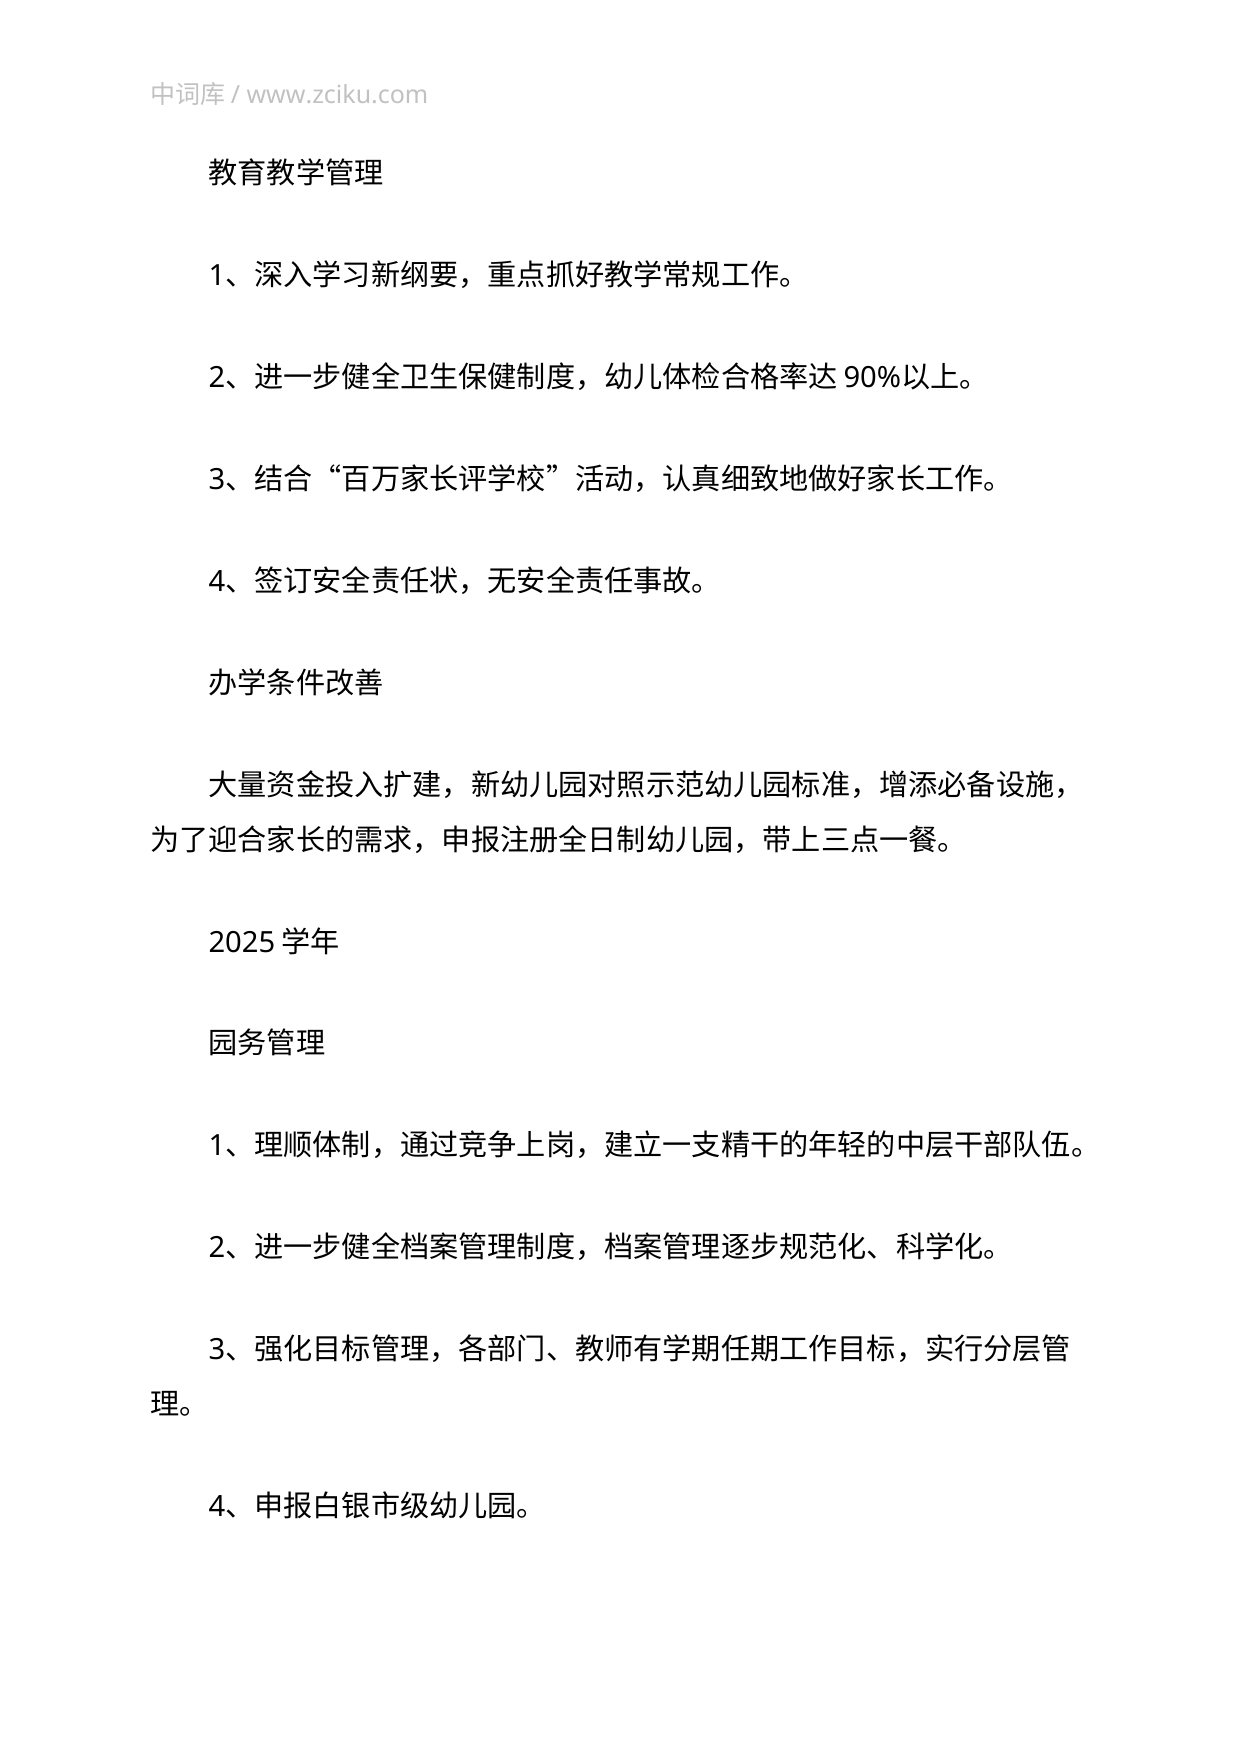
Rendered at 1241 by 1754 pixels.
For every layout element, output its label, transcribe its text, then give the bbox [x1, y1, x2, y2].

text 2025学年 [150, 918, 1090, 961]
text 1、理顺体制，通过竞争上岗，建立一支精干的年轻的中层干部队伍。 [150, 1122, 1090, 1164]
text 办学条件改善 [150, 660, 1090, 702]
text 大量资金投入扩建，新幼儿园对照示范幼儿园标准，增添必备设施，为了迎合家长的需求，申报注册全日制幼儿园，带上三点一餐。 [150, 761, 1090, 859]
text 2、进一步健全档案管理制度，档案管理逐步规范化、科学化。 [150, 1224, 1090, 1266]
text 1、深入学习新纲要，重点抓好教学常规工作。 [150, 252, 1090, 294]
text 3、结合“百万家长评学校”活动，认真细致地做好家长工作。 [150, 456, 1090, 498]
text 4、签订安全责任状，无安全责任事故。 [150, 558, 1090, 600]
text 4、申报白银市级幼儿园。 [150, 1483, 1090, 1525]
text 2、进一步健全卫生保健制度，幼儿体检合格率达90%以上。 [150, 354, 1090, 396]
text 教育教学管理 [150, 150, 1090, 192]
text 园务管理 [150, 1020, 1090, 1062]
text 3、强化目标管理，各部门、教师有学期任期工作目标，实行分层管理。 [150, 1326, 1090, 1423]
